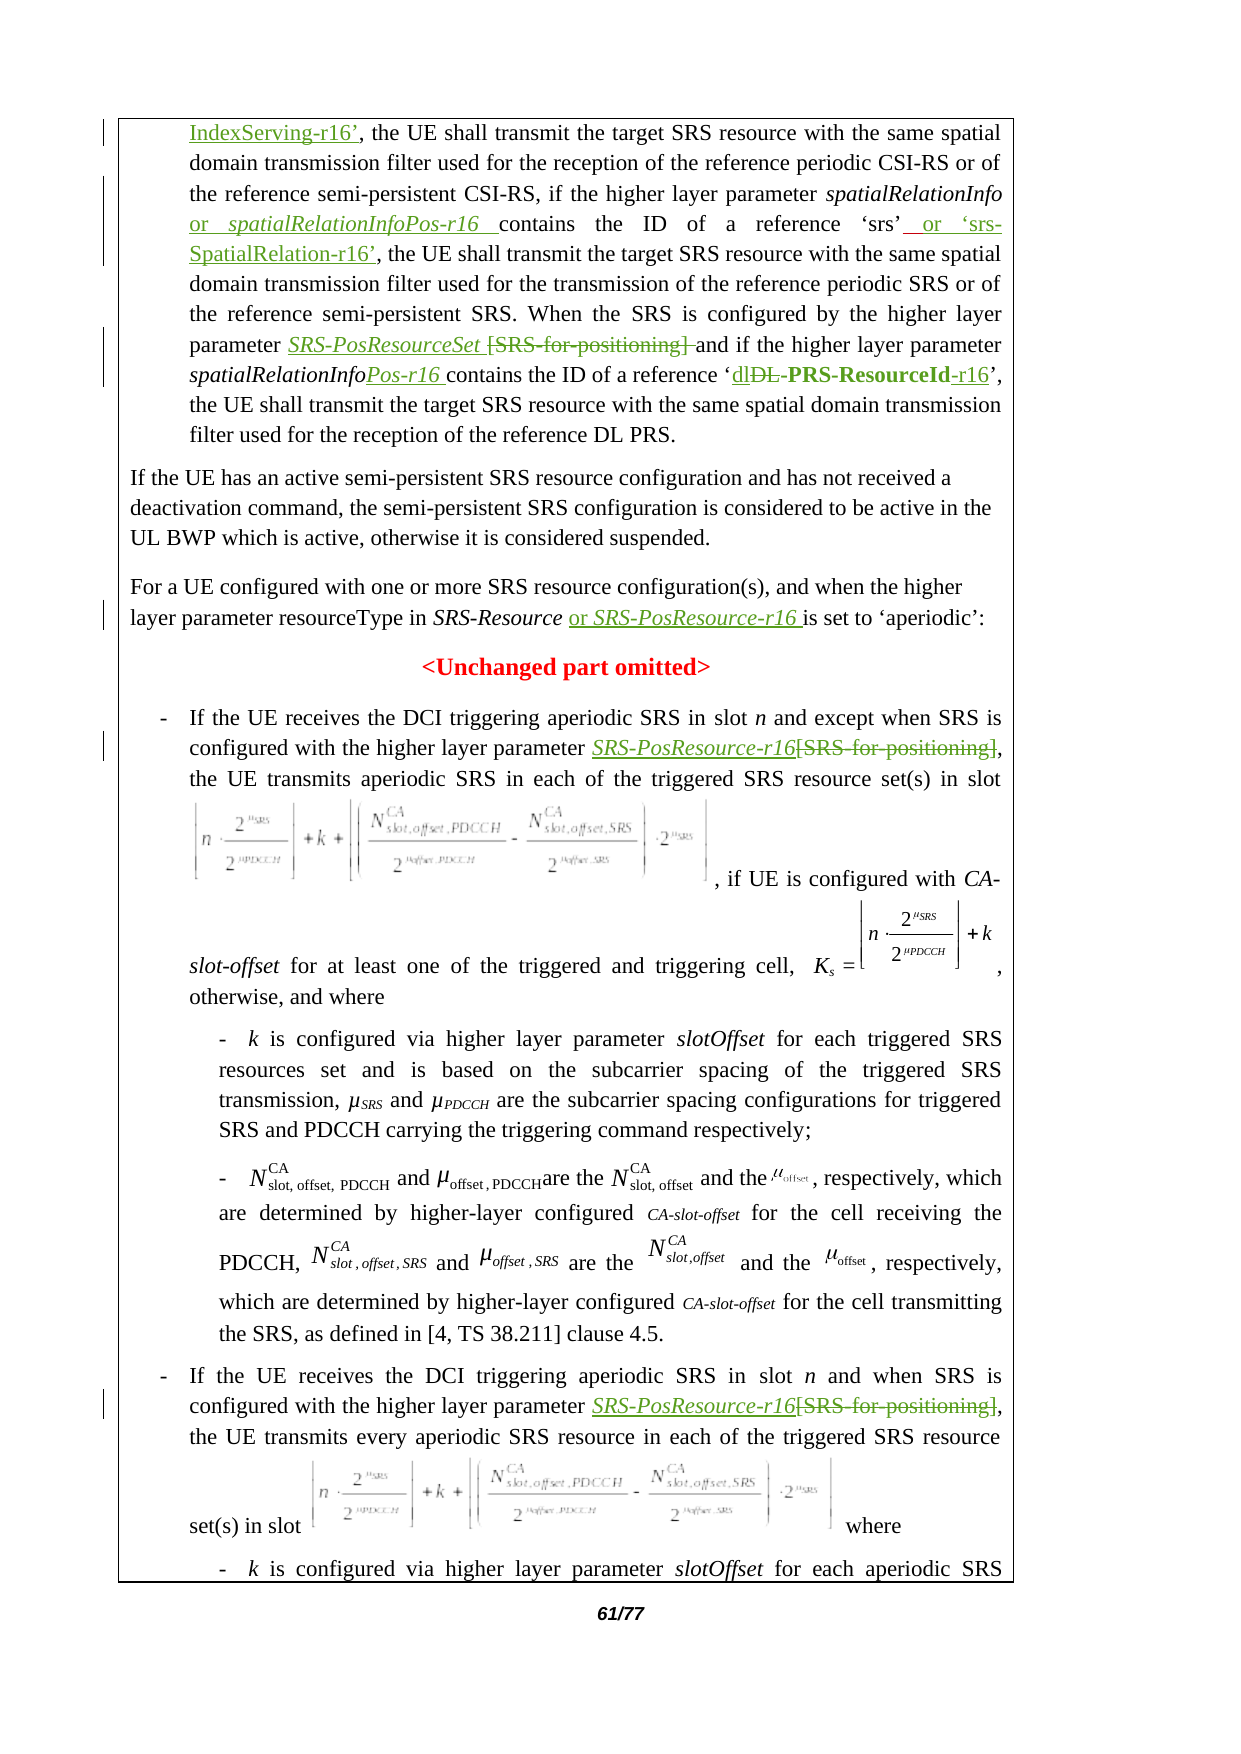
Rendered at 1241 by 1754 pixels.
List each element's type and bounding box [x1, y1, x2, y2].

table_header [119, 119, 1013, 1581]
